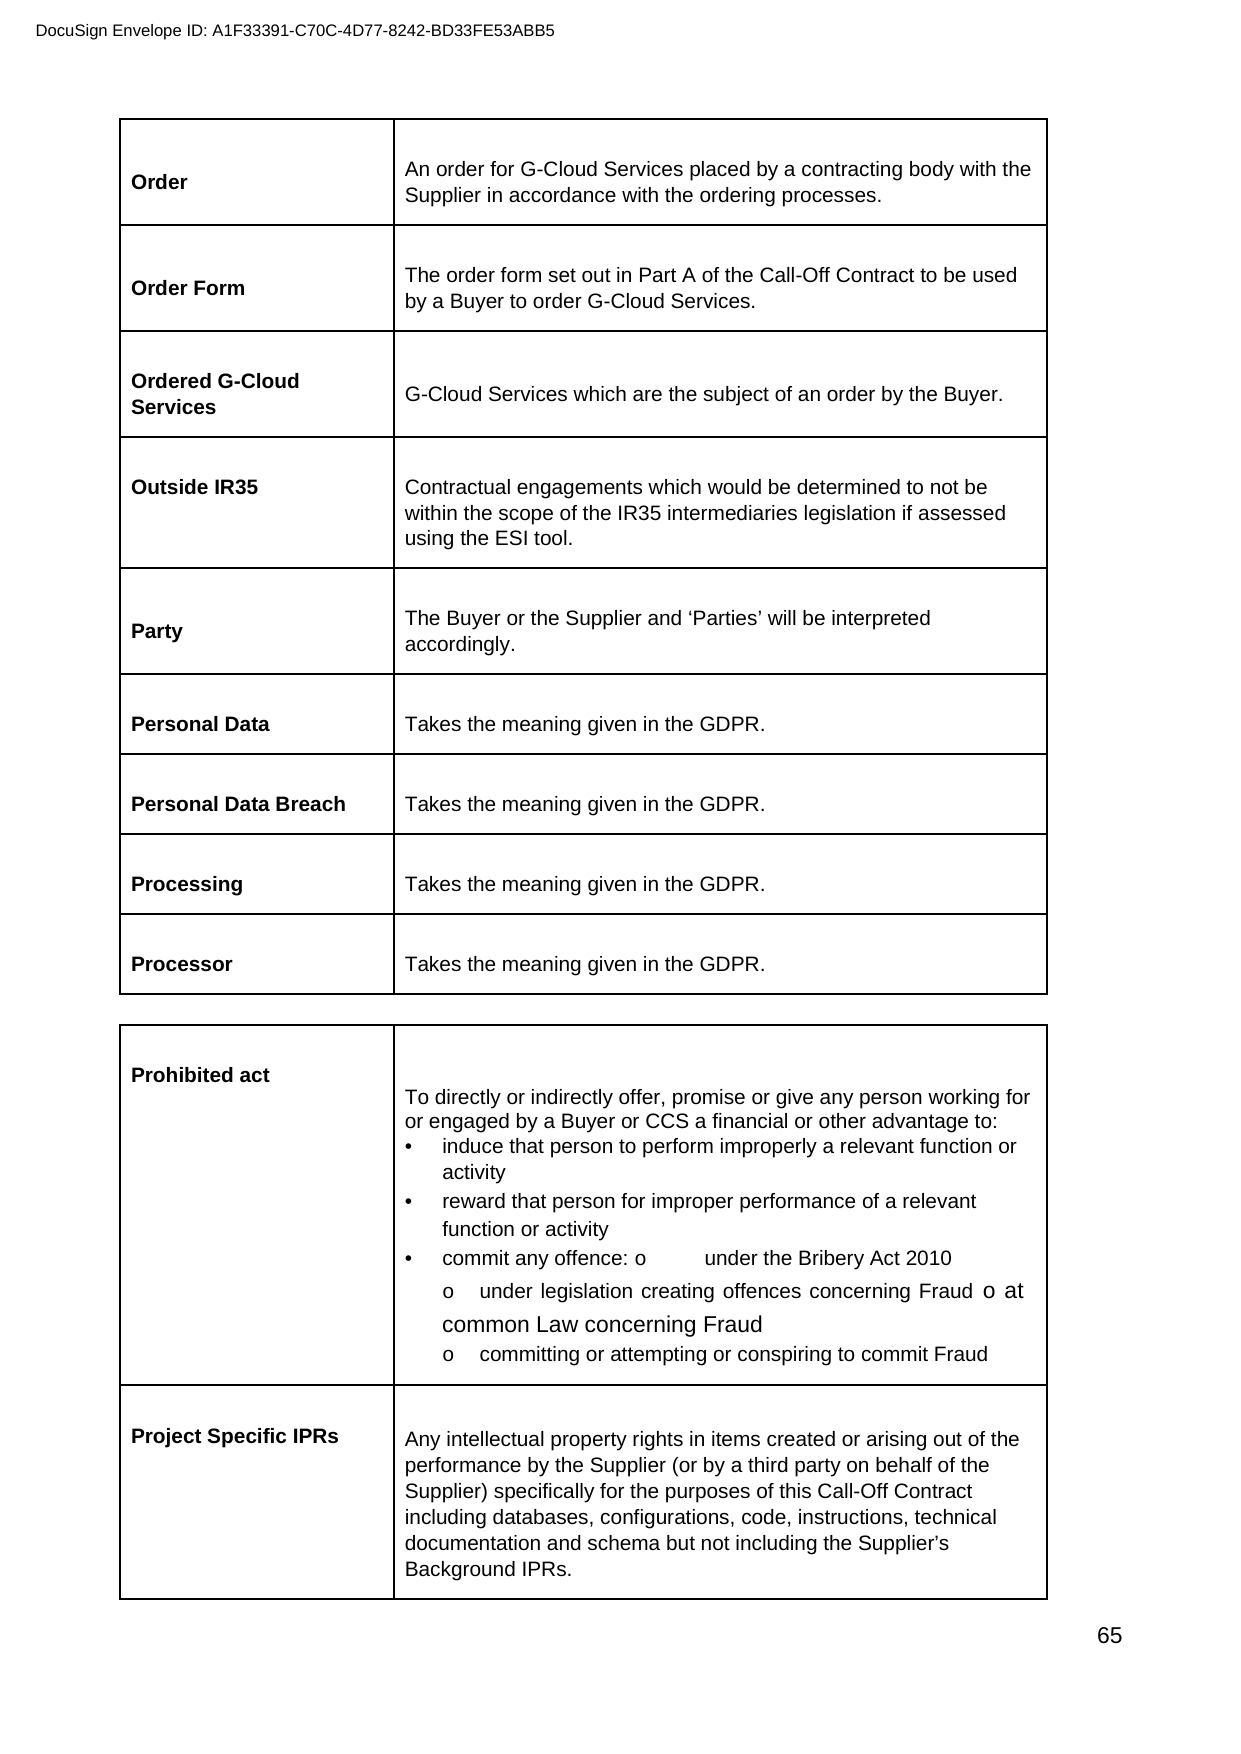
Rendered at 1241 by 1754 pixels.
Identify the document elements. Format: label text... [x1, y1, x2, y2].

table_cell Contractual engagements which would be determined to not be within the scope of the IR35 intermediaries legislation if assessed using the ESI tool. [395, 438, 1046, 567]
table_cell Any intellectual property rights in items created or arising out of the performance by the Supplier (or by a third party on behalf of the Supplier) specifically for the purposes of this Call-Off Contract including databases, configurations, code, instructions, technical documentation and schema but not including the Supplier’s Background IPRs. [395, 1386, 1046, 1597]
table_cell Takes the meaning given in the GDPR. [395, 835, 1046, 913]
table_cell The order form set out in Part A of the Call-Off Contract to be used by a Buyer to order G-Cloud Services. [395, 226, 1046, 330]
table_cell Takes the meaning given in the GDPR. [395, 915, 1046, 993]
table_header To directly or indirectly offer, promise or give any person working for or engaged by a Buyer or CCS a financial or other advantage to: induce that person to perform improperly a relevant function or activity reward that person for improper performance of a relevant function or activity commit any offence: o under the Bribery Act 2010 under legislation creating offences concerning Fraud o at common Law concerning Fraud committing or attempting or conspiring to commit Fraud [395, 1026, 1046, 1384]
table_cell Ordered G-Cloud Services [121, 332, 393, 436]
table_cell Processing [121, 835, 393, 913]
table_cell Order Form [121, 226, 393, 330]
table_cell Outside IR35 [121, 438, 393, 567]
table_cell Order [121, 120, 393, 224]
table_cell An order for G-Cloud Services placed by a contracting body with the Supplier in accordance with the ordering processes. [395, 120, 1046, 224]
table_cell Personal Data [121, 675, 393, 753]
table_cell The Buyer or the Supplier and ‘Parties’ will be interpreted accordingly. [395, 569, 1046, 673]
table_header Prohibited act [121, 1026, 393, 1384]
table_cell Processor [121, 915, 393, 993]
table_cell Project Specific IPRs [121, 1386, 393, 1597]
table_cell Personal Data Breach [121, 755, 393, 833]
table_cell Takes the meaning given in the GDPR. [395, 675, 1046, 753]
table_cell G-Cloud Services which are the subject of an order by the Buyer. [395, 332, 1046, 436]
table_cell Takes the meaning given in the GDPR. [395, 755, 1046, 833]
table_cell Party [121, 569, 393, 673]
